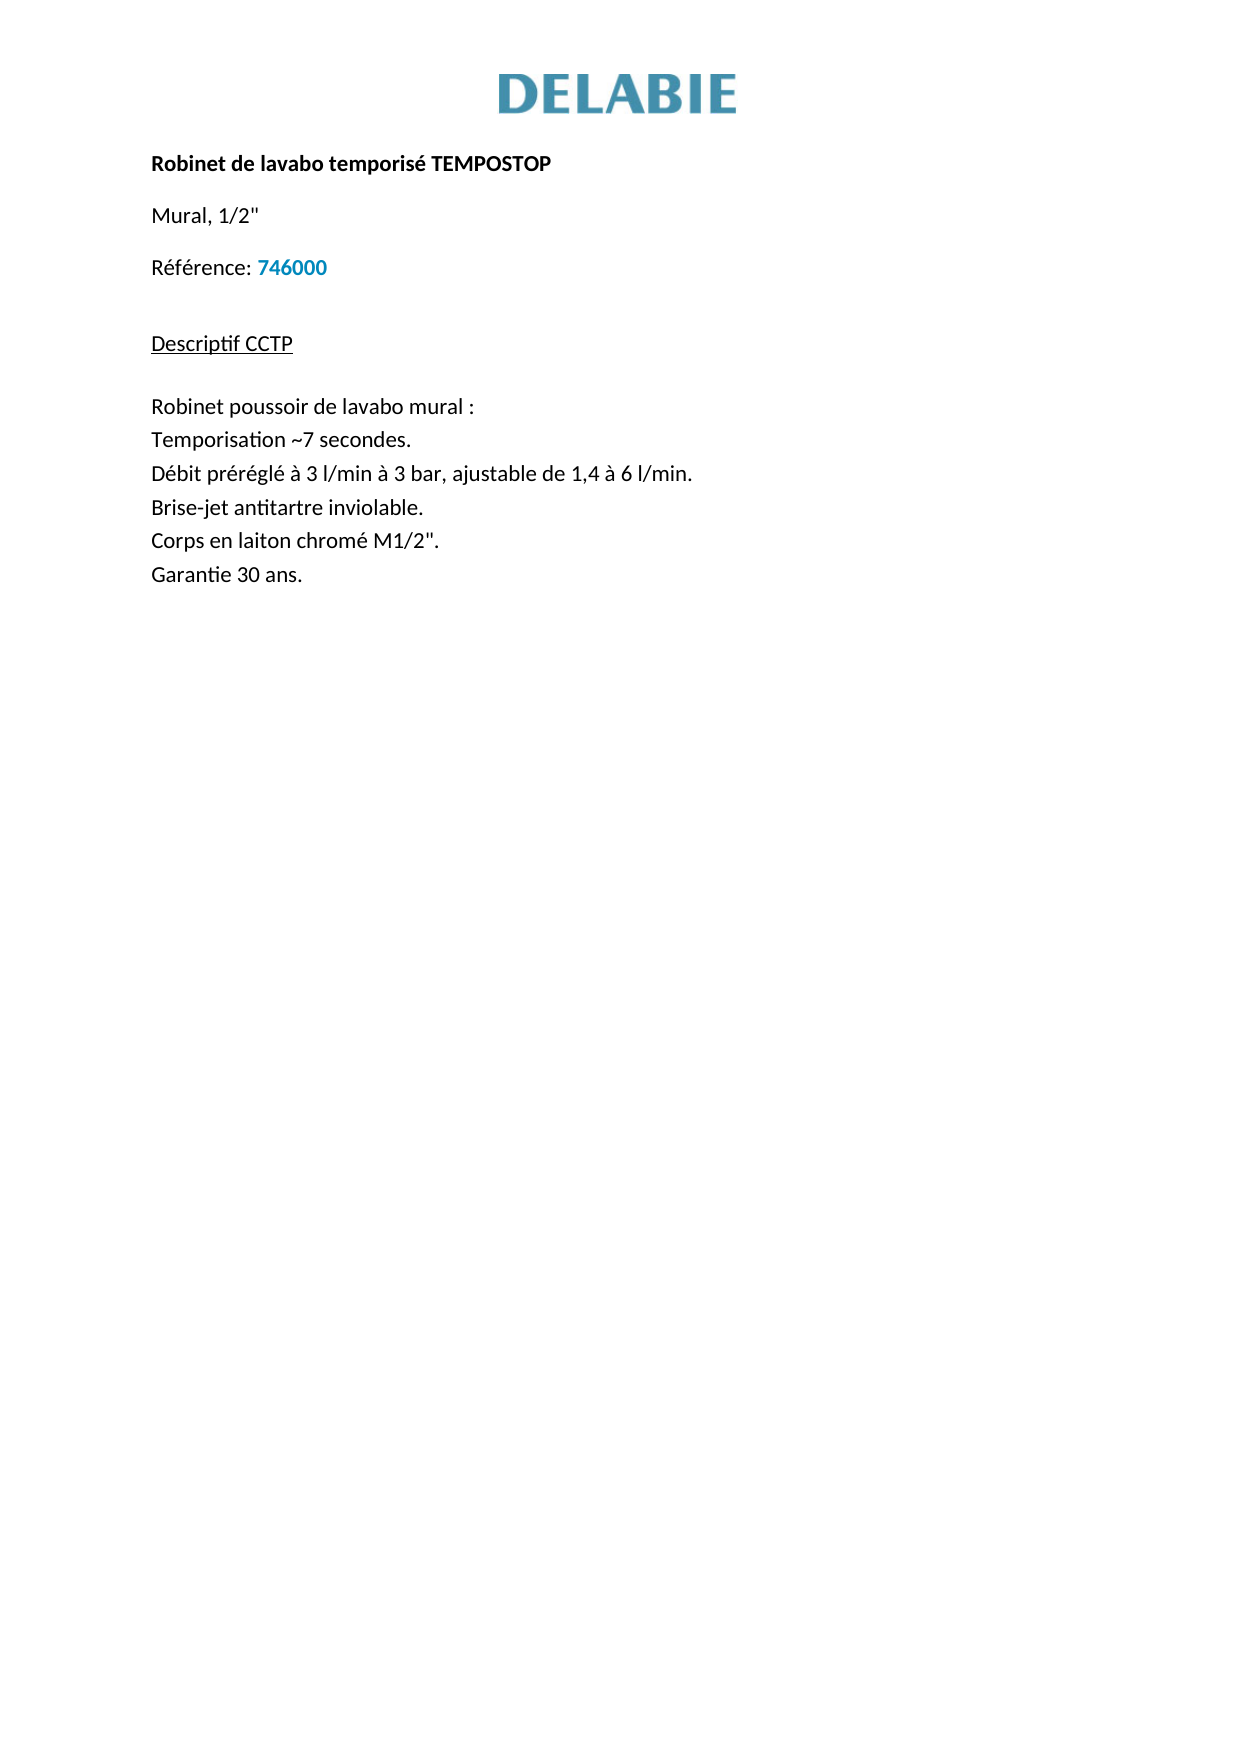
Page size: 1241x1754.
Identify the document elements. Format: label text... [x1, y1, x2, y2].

text Corps en laiton chromé M1/2". [151, 526, 1084, 554]
text Temporisation ~7 secondes. [151, 426, 1084, 453]
text Garantie 30 ans. [151, 560, 1084, 588]
text Mural, 1/2" [151, 201, 1084, 229]
text Robinet de lavabo temporisé TEMPOSTOP [151, 149, 1084, 177]
text Référence: 746000 [151, 253, 1084, 281]
text Descriptif CCTP [151, 329, 1084, 357]
text Débit préréglé à 3 l/min à 3 bar, ajustable de 1,4 à 6 l/min. [151, 459, 1084, 487]
text Brise-jet antitartre inviolable. [151, 493, 1084, 521]
picture [497, 74, 738, 114]
text Robinet poussoir de lavabo mural : [151, 392, 1084, 420]
